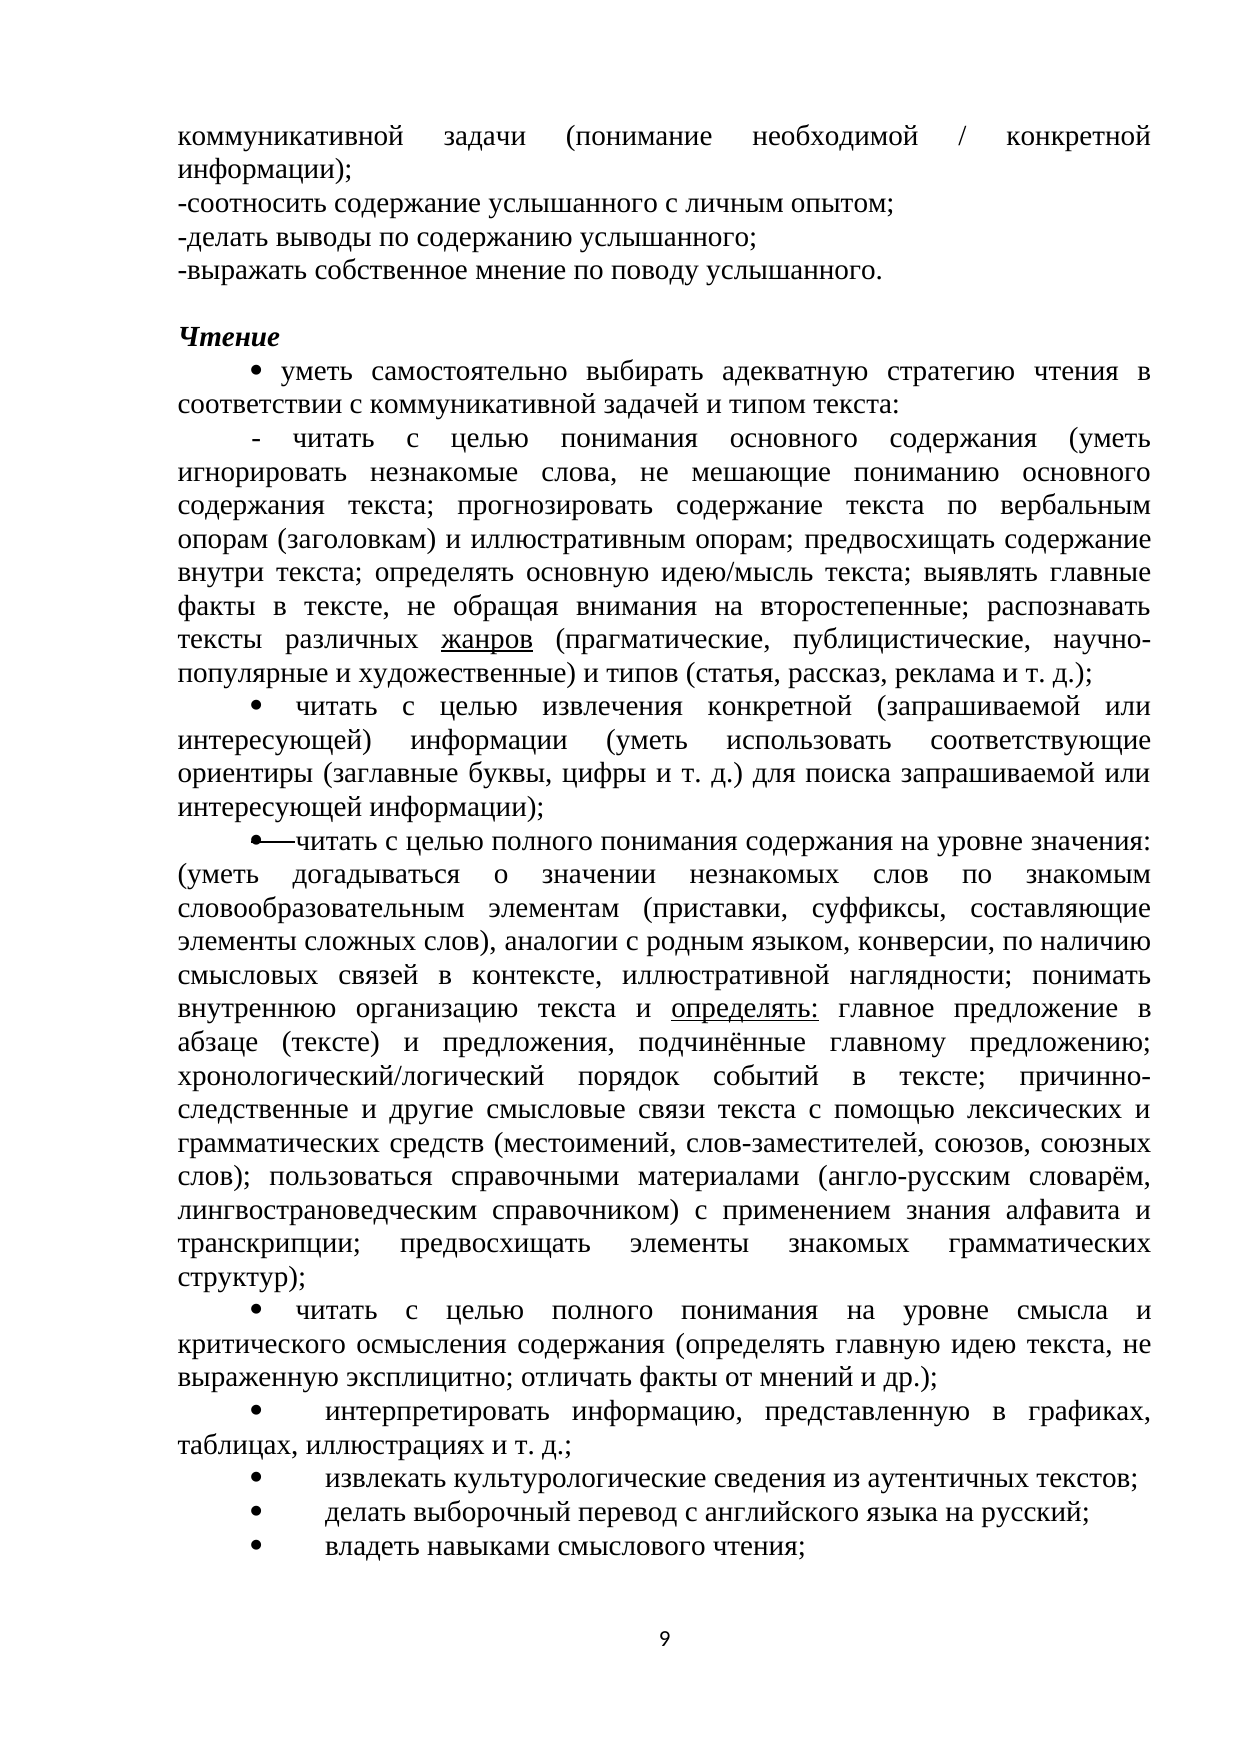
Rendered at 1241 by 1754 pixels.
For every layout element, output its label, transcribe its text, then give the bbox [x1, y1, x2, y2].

list делать выборочный перевод с английского языка на русский; [177, 1494, 1152, 1528]
text Чтение [177, 319, 1152, 353]
list владеть навыками смыслового чтения; [177, 1528, 1152, 1561]
list читать с целью извлечения конкретной (запрашиваемой или интересующей) информации (уметь использовать соответствующие ориентиры (заглавные буквы, цифры и т. д.) для поиска запрашиваемой или интересующей информации); [177, 688, 1152, 823]
text - читать с целью понимания основного содержания (уметь игнорировать незнакомые слова, не мешающие пониманию основного содержания текста; прогнозировать содержание текста по вербальным опорам (заголовкам) и иллюстративным опорам; предвосхищать содержание внутри текста; определять основную идею/мысль текста; выявлять главные факты в тексте, не обращая внимания на второстепенные; распознавать тексты различных жанров (прагматические, публицистические, научно-популярные и художественные) и типов (статья, рассказ, реклама и т. д.); [177, 420, 1152, 688]
text -делать выводы по содержанию услышанного; [177, 219, 1152, 252]
list извлекать культурологические сведения из аутентичных текстов; [177, 1460, 1152, 1494]
list уметь самостоятельно выбирать адекватную стратегию чтения в соответствии с коммуникативной задачей и типом текста: [177, 353, 1152, 420]
list читать с целью полного понимания на уровне смысла и критического осмысления содержания (определять главную идею текста, не выраженную эксплицитно; отличать факты от мнений и др.); [177, 1292, 1152, 1393]
list интерпретировать информацию, представленную в графиках, таблицах, иллюстрациях и т. д.; [177, 1393, 1152, 1460]
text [177, 118, 1152, 185]
text -соотносить содержание услышанного с личным опытом; [177, 185, 1152, 219]
list читать с целью полного понимания содержания на уровне значения: (уметь догадываться о значении незнакомых слов по знакомым словообразовательным элементам (приставки, суффиксы, составляющие элементы сложных слов), аналогии с родным языком, конверсии, по наличию смысловых связей в контексте, иллюстративной наглядности; понимать внутреннюю организацию текста и определять: главное предложение в абзаце (тексте) и предложения, подчинённые главному предложению; хронологический/логический порядок событий в тексте; причинно-следственные и другие смысловые связи текста с помощью лексических и грамматических средств (местоимений, слов-заместителей, союзов, союзных слов); пользоваться справочными материалами (англо-русским словарём, лингвострановедческим справочником) с применением знания алфавита и транскрипции; предвосхищать элементы знакомых грамматических структур); [177, 823, 1152, 1292]
text -выражать собственное мнение по поводу услышанного. [177, 252, 1152, 286]
